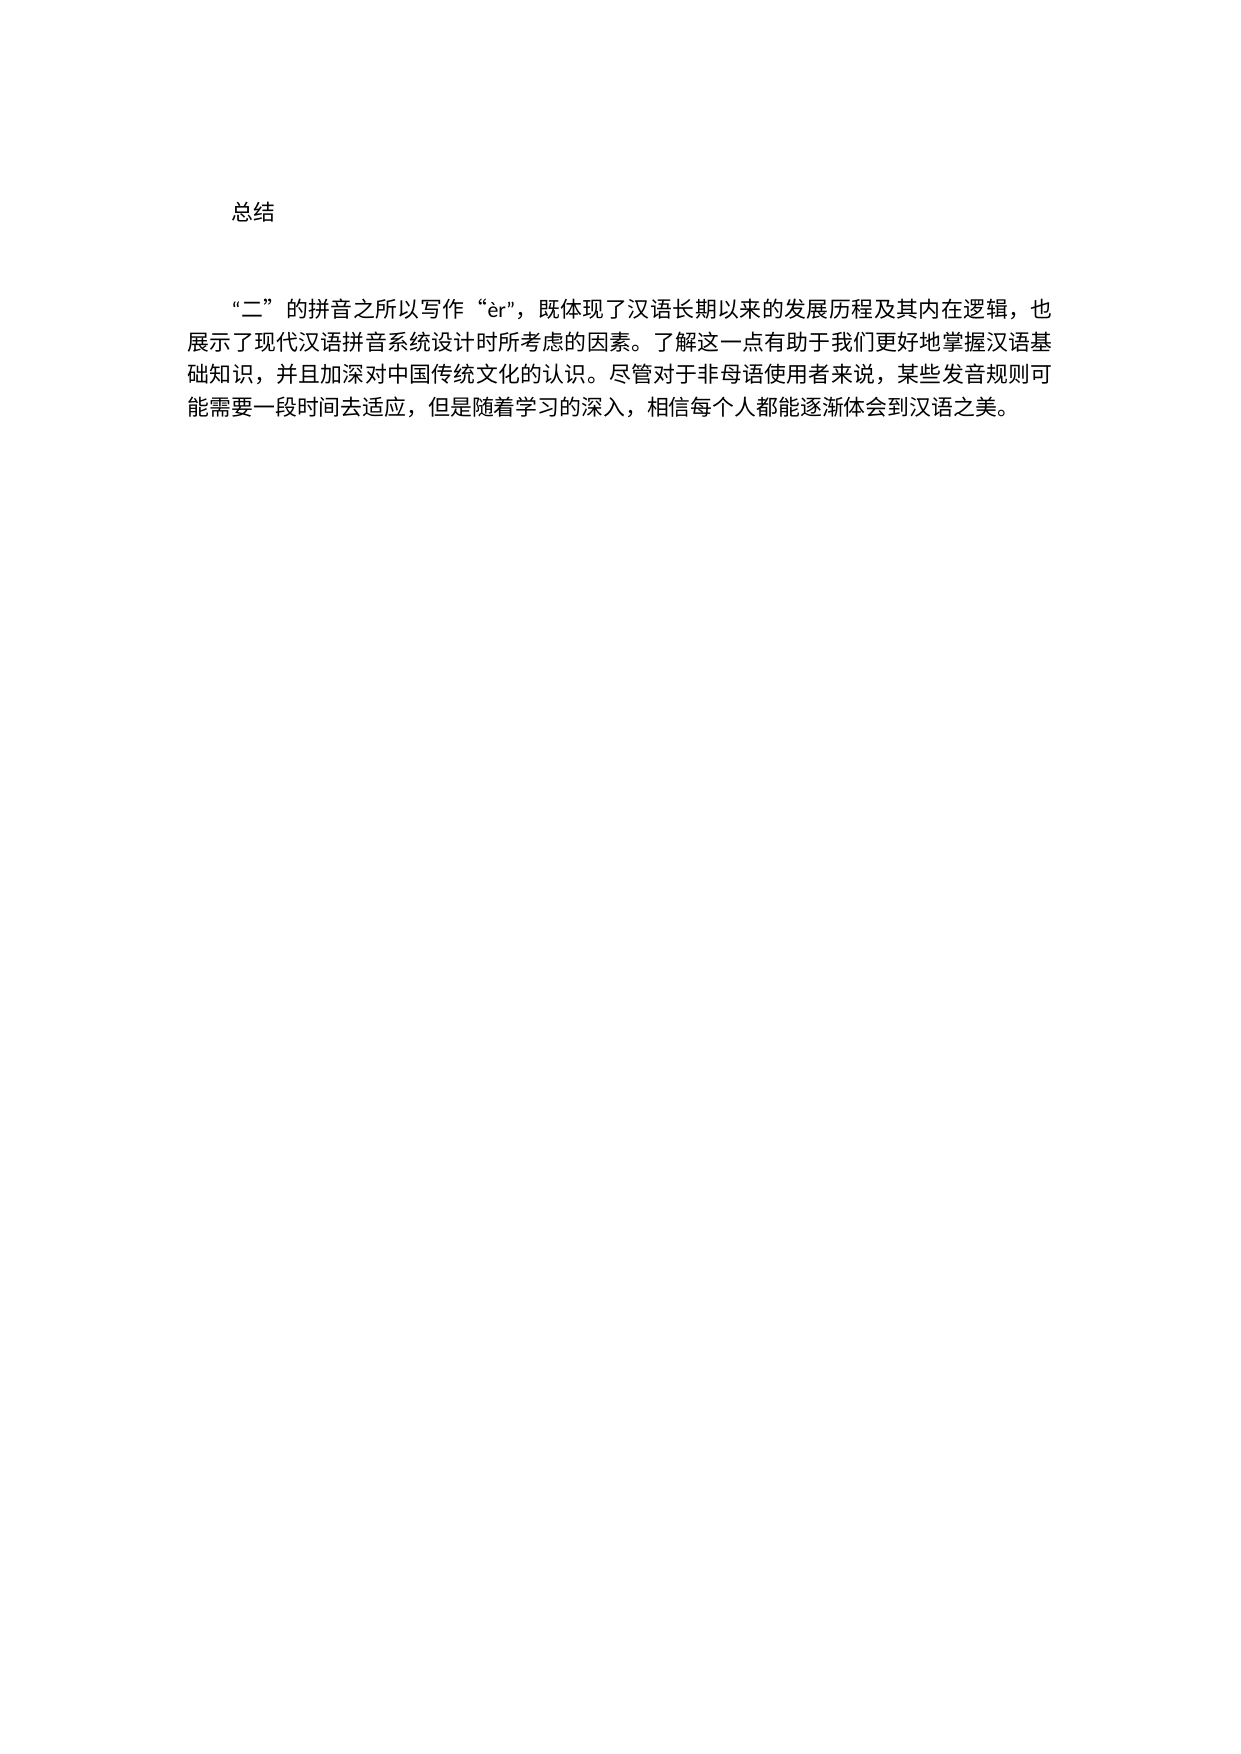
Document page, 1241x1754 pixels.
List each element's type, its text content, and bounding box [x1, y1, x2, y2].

text 总结 [187, 194, 1053, 227]
text “二”的拼音之所以写作“èr”，既体现了汉语长期以来的发展历程及其内在逻辑，也展示了现代汉语拼音系统设计时所考虑的因素。了解这一点有助于我们更好地掌握汉语基础知识，并且加深对中国传统文化的认识。尽管对于非母语使用者来说，某些发音规则可能需要一段时间去适应，但是随着学习的深入，相信每个人都能逐渐体会到汉语之美。 [187, 292, 1053, 422]
